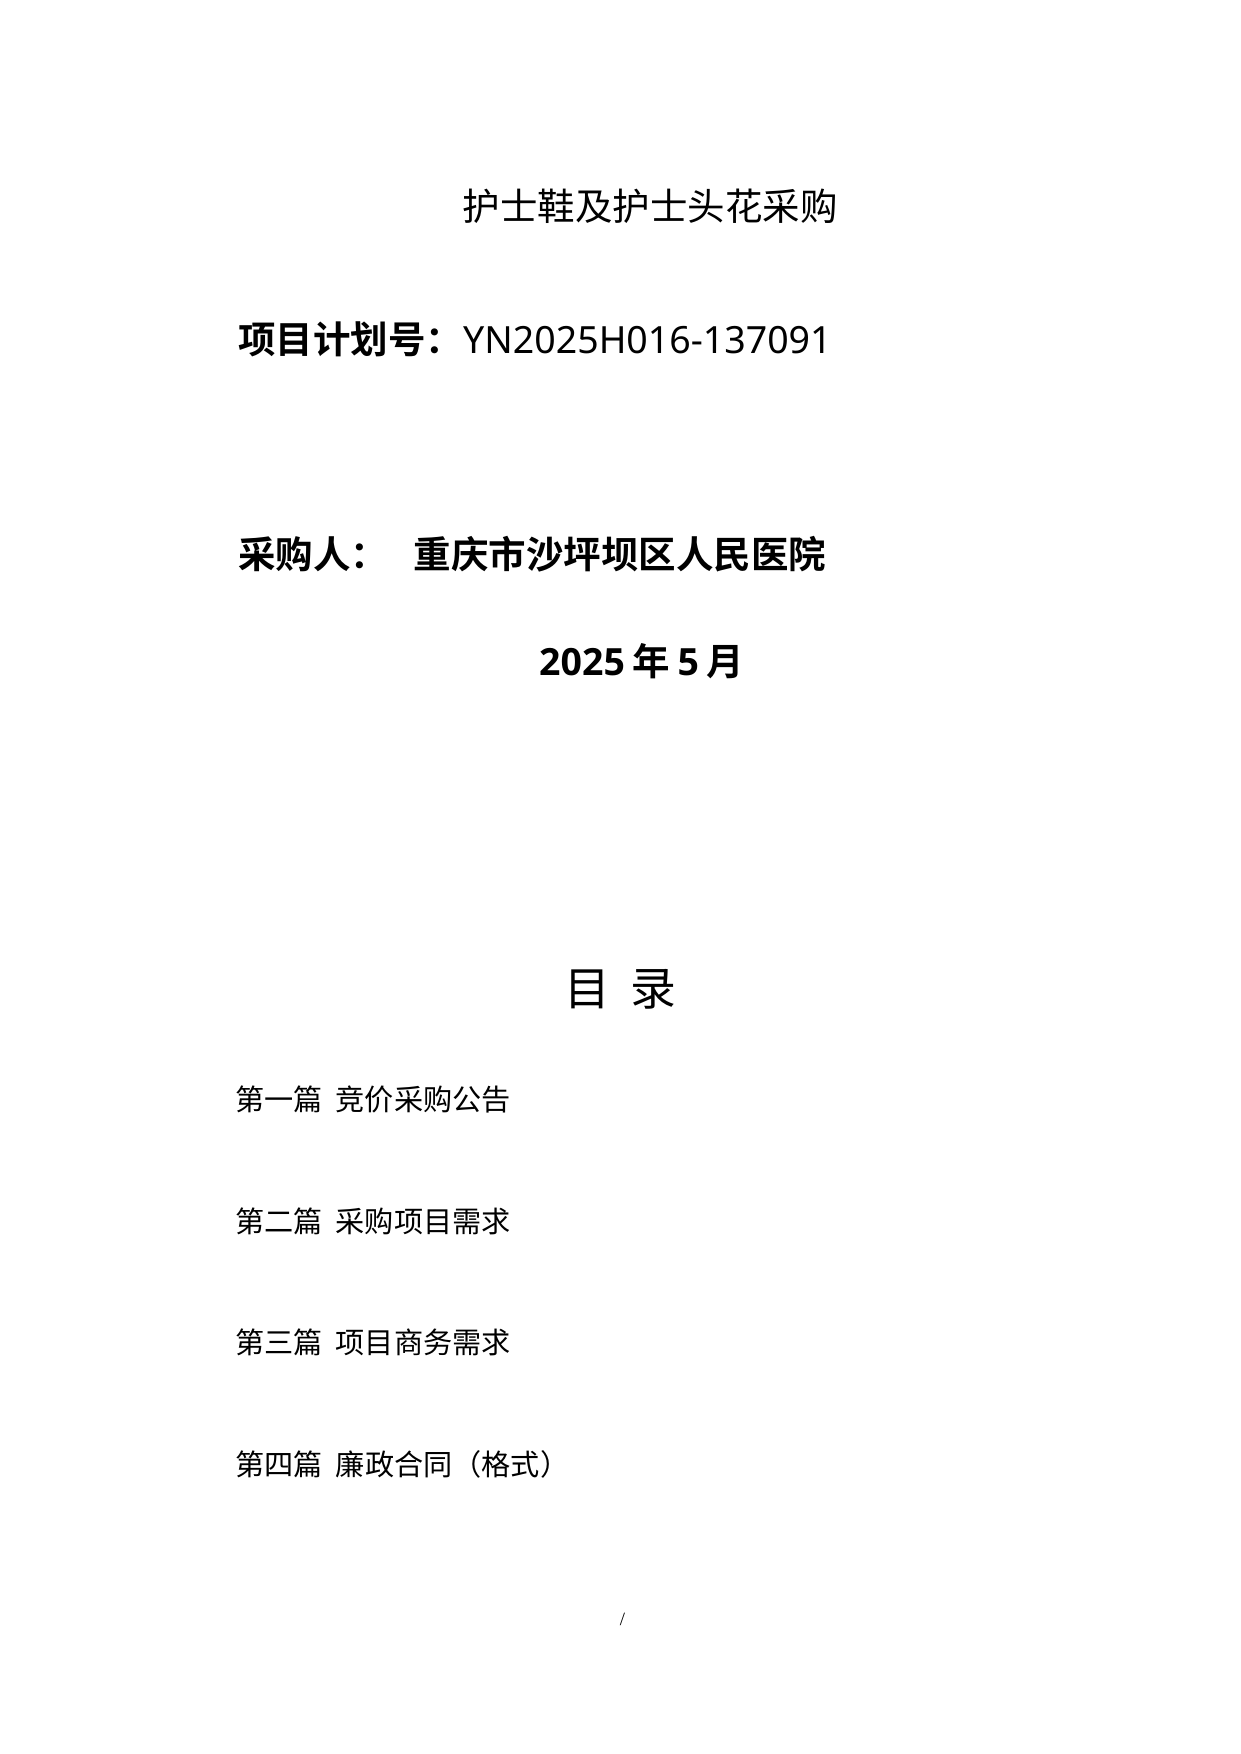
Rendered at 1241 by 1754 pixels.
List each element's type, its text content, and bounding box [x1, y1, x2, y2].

text 第二篇 采购项目需求 [235, 1180, 1078, 1259]
text 采购人： 重庆市沙坪坝区人民医院 [162, 513, 1078, 592]
text 第三篇 项目商务需求 [235, 1301, 1078, 1380]
text 目 录 [162, 946, 1078, 1025]
text 护士鞋及护士头花采购 [162, 164, 1078, 244]
text 项目计划号：YN2025H016-137091 [162, 298, 1078, 377]
text 第四篇 廉政合同（格式） [235, 1423, 1078, 1502]
text 2025年5月 [162, 619, 1078, 698]
text 第一篇 竞价采购公告 [235, 1058, 1078, 1137]
